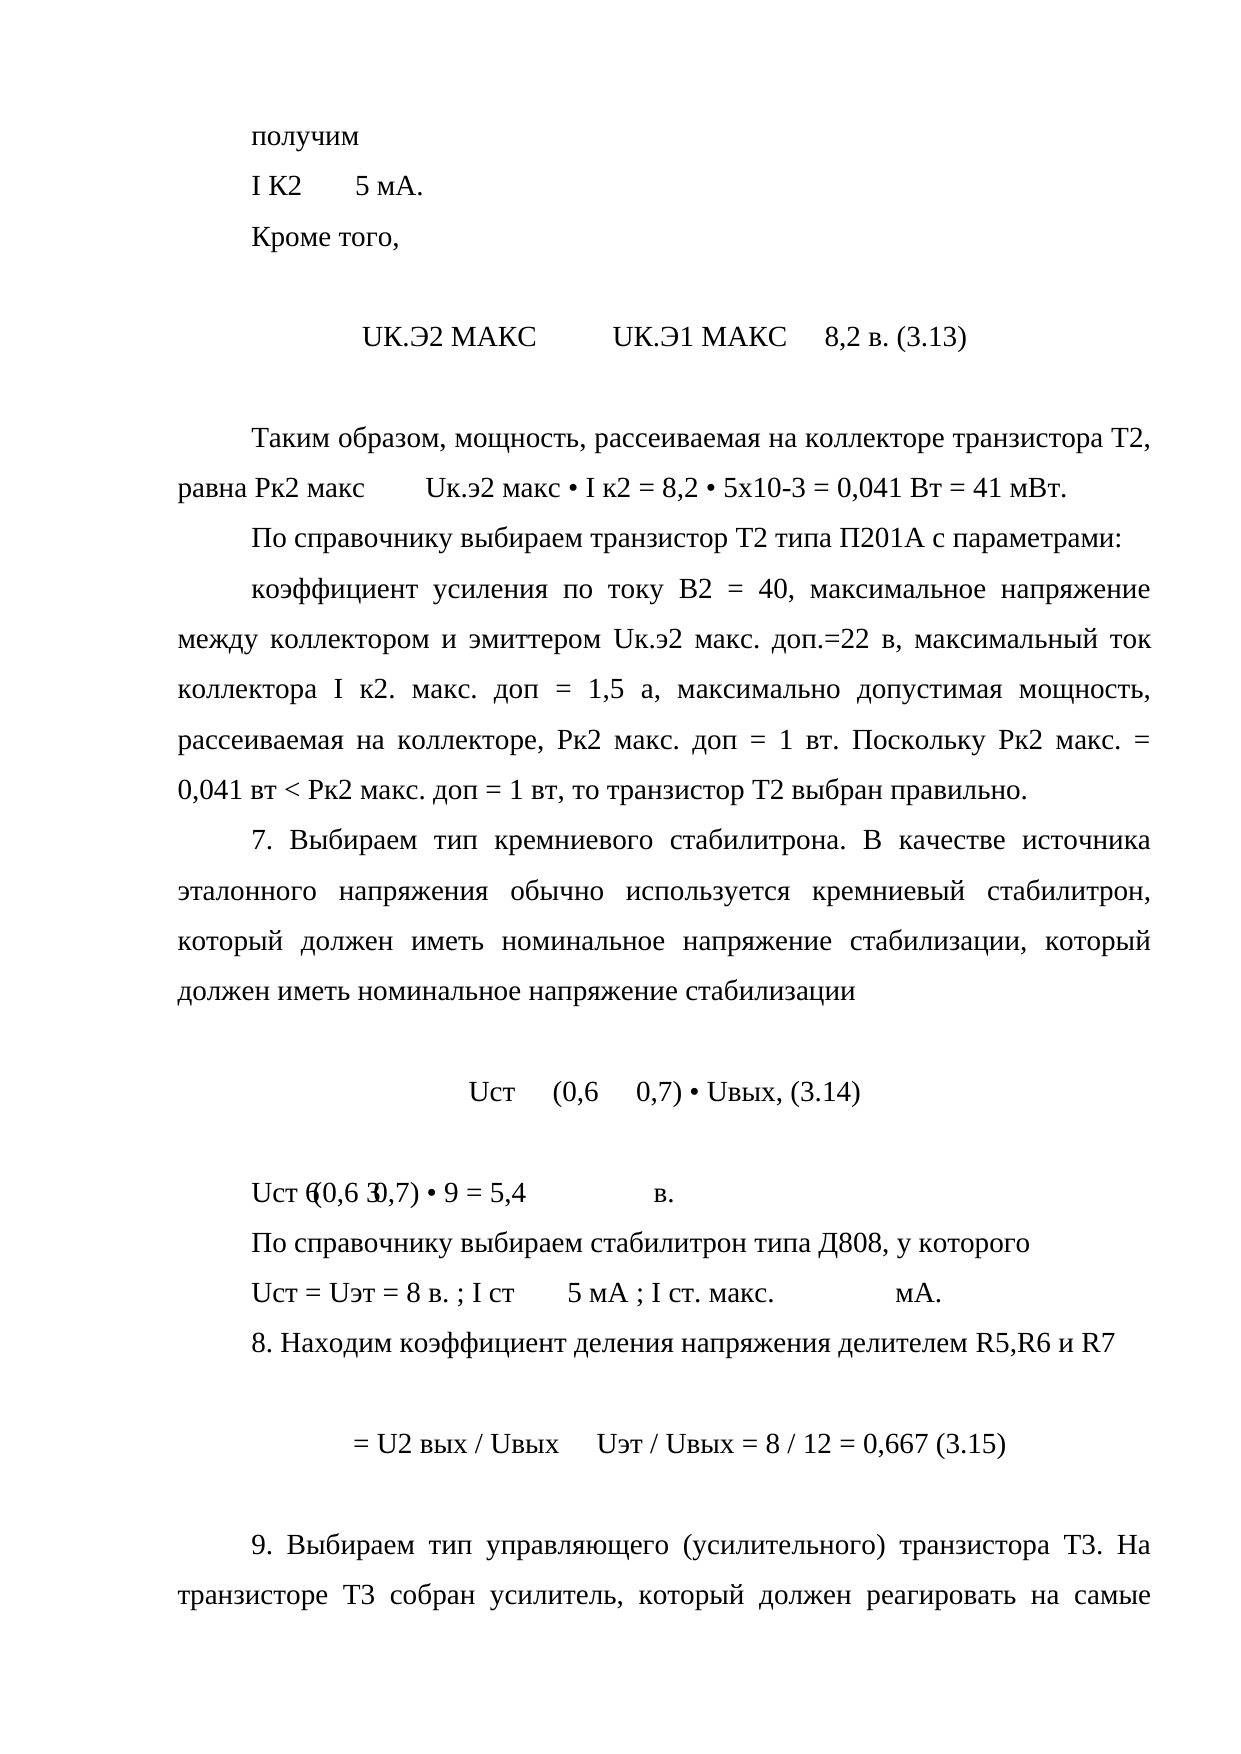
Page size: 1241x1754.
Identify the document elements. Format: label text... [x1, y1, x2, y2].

text Uст  (0,6  0,7) • 9 = 5,4 в. [177, 1175, 1152, 1208]
text UК.Э2 МАКС UК.Э1 МАКС  8,2 в. (3.13) [177, 319, 1152, 353]
text получим [177, 118, 1152, 152]
text 8. Находим коэффициент деления напряжения делителем R5,R6 и R7 [177, 1326, 1152, 1359]
text I К2 5 мА. [177, 168, 1152, 202]
text Uст  (0,6  0,7) • Uвых, (3.14) [177, 1074, 1152, 1108]
text  = U2 вых / Uвых  Uэт / Uвых = 8 / 12 = 0,667 (3.15) [177, 1426, 1152, 1460]
text коэффициент усиления по току В2 = 40, максимальное напряжение между коллектором и эмиттером Uк.э2 макс. доп.=22 в, максимальный ток коллектора I к2. макс. доп = 1,5 а, максимально допустимая мощность, рассеиваемая на коллекторе, Рк2 макс. доп = 1 вт. Поскольку Рк2 макс. = 0,041 вт < Рк2 макс. доп = 1 вт, то транзистор Т2 выбран правильно. [177, 571, 1152, 806]
text По справочнику выбираем стабилитрон типа Д808, у которого [177, 1225, 1152, 1258]
text Кроме того, [177, 219, 1152, 252]
text По справочнику выбираем транзистор Т2 типа П201А с параметрами: [177, 521, 1152, 554]
text 7. Выбираем тип кремниевого стабилитрона. В качестве источника эталонного напряжения обычно используется кремниевый стабилитрон, который должен иметь номинальное напряжение стабилизации, который должен иметь номинальное напряжение стабилизации [177, 822, 1152, 1007]
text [177, 1527, 1152, 1611]
text Uст = Uэт = 8 в. ; I ст 5 мА ; I ст. макс. мА. [177, 1275, 1152, 1309]
text Таким образом, мощность, рассеиваемая на коллекторе транзистора Т2, равна Рк2 макс  Uк.э2 макс • I к2 = 8,2 • 5х10-3 = 0,041 Вт = 41 мВт. [177, 420, 1152, 504]
